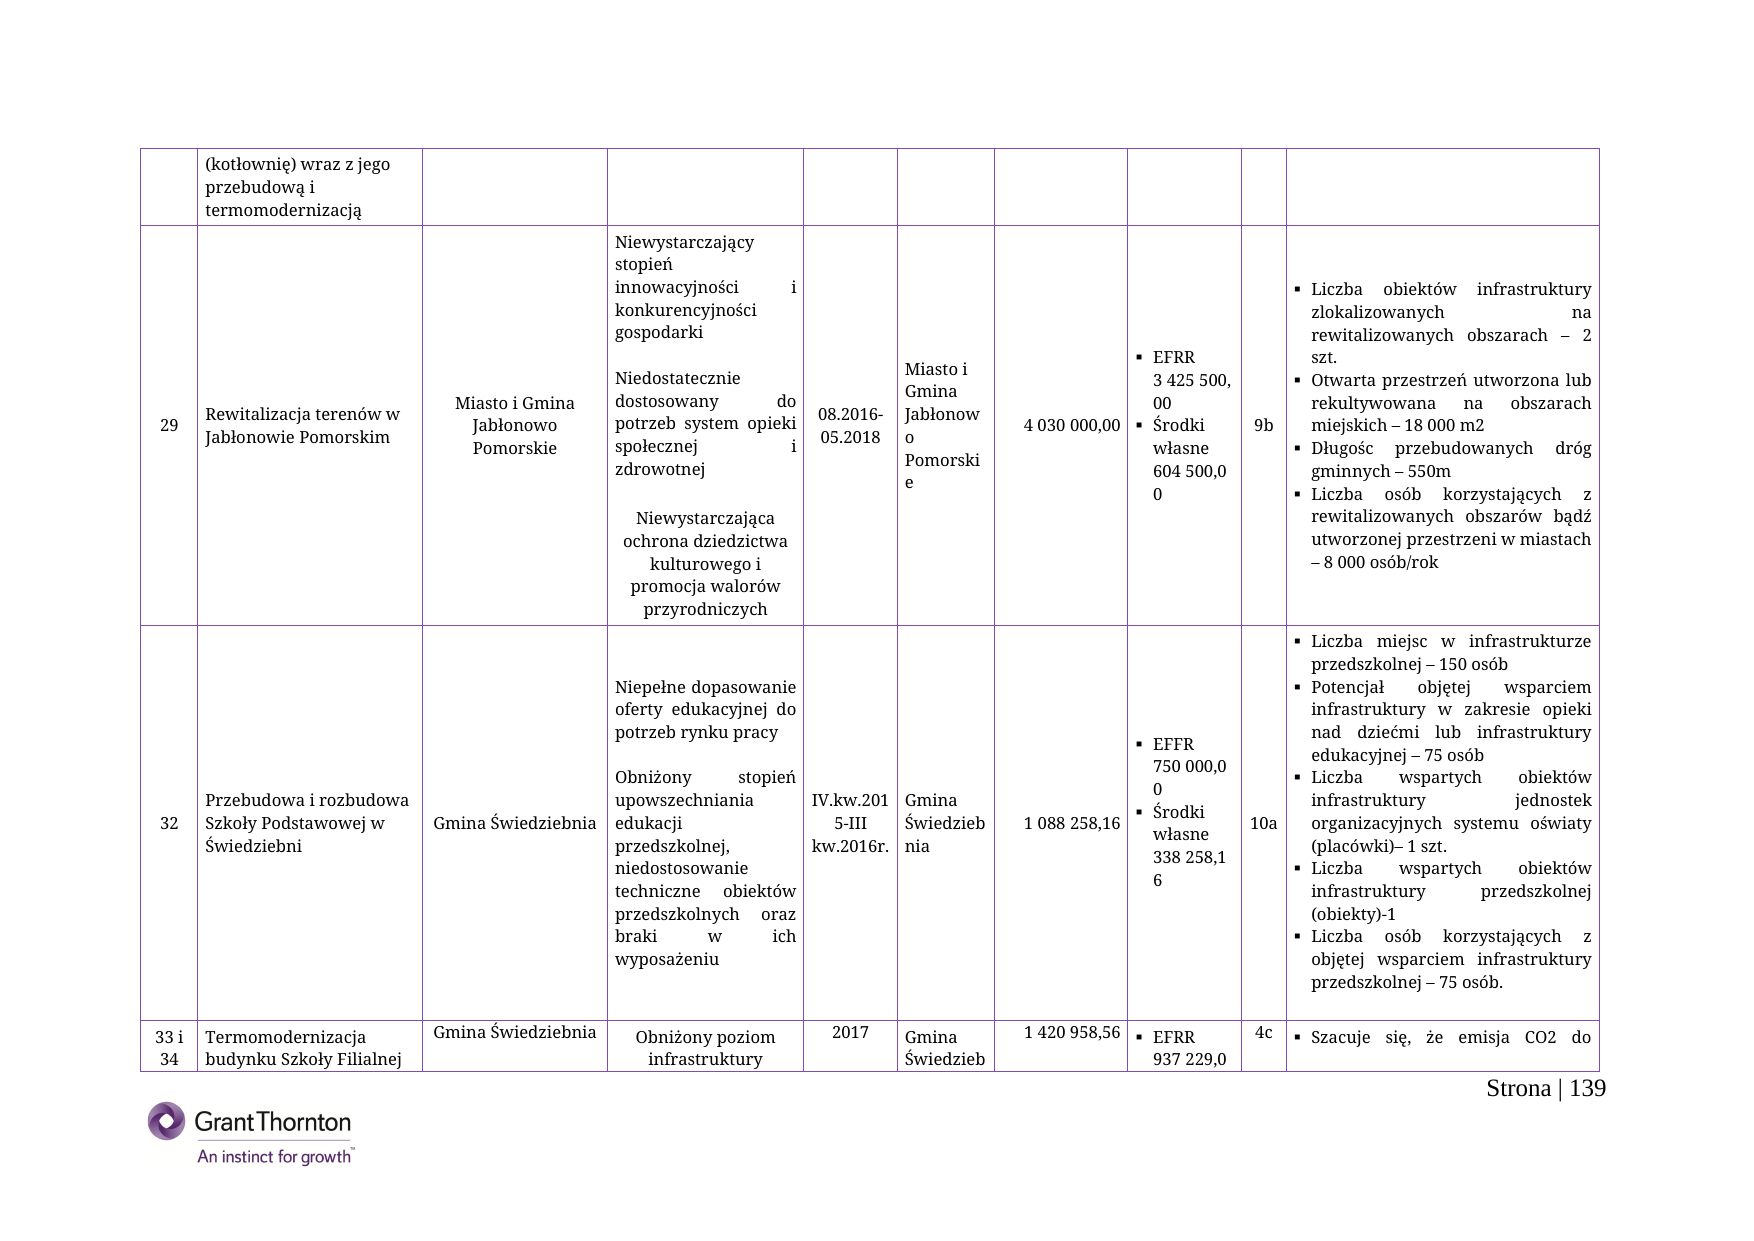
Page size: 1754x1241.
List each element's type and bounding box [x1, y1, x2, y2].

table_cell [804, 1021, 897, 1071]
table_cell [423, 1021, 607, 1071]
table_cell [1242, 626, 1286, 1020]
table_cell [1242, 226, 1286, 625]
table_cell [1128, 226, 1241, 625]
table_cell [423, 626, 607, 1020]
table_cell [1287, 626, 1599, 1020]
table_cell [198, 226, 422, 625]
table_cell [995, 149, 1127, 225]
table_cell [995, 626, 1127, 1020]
picture [147, 1101, 356, 1167]
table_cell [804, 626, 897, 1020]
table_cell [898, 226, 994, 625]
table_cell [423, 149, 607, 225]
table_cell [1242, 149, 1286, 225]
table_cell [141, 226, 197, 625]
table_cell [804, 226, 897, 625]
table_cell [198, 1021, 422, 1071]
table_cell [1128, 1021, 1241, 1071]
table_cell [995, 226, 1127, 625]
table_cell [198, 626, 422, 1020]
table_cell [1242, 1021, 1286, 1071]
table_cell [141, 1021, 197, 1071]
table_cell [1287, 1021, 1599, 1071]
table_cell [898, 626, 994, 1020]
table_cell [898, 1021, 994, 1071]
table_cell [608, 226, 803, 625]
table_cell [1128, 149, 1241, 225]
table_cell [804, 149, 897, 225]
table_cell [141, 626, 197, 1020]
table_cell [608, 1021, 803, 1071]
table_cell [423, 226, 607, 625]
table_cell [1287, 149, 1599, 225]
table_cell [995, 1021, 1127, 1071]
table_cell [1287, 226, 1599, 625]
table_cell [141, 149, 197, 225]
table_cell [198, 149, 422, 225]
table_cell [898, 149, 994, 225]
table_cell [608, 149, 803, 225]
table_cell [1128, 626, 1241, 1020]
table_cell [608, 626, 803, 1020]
